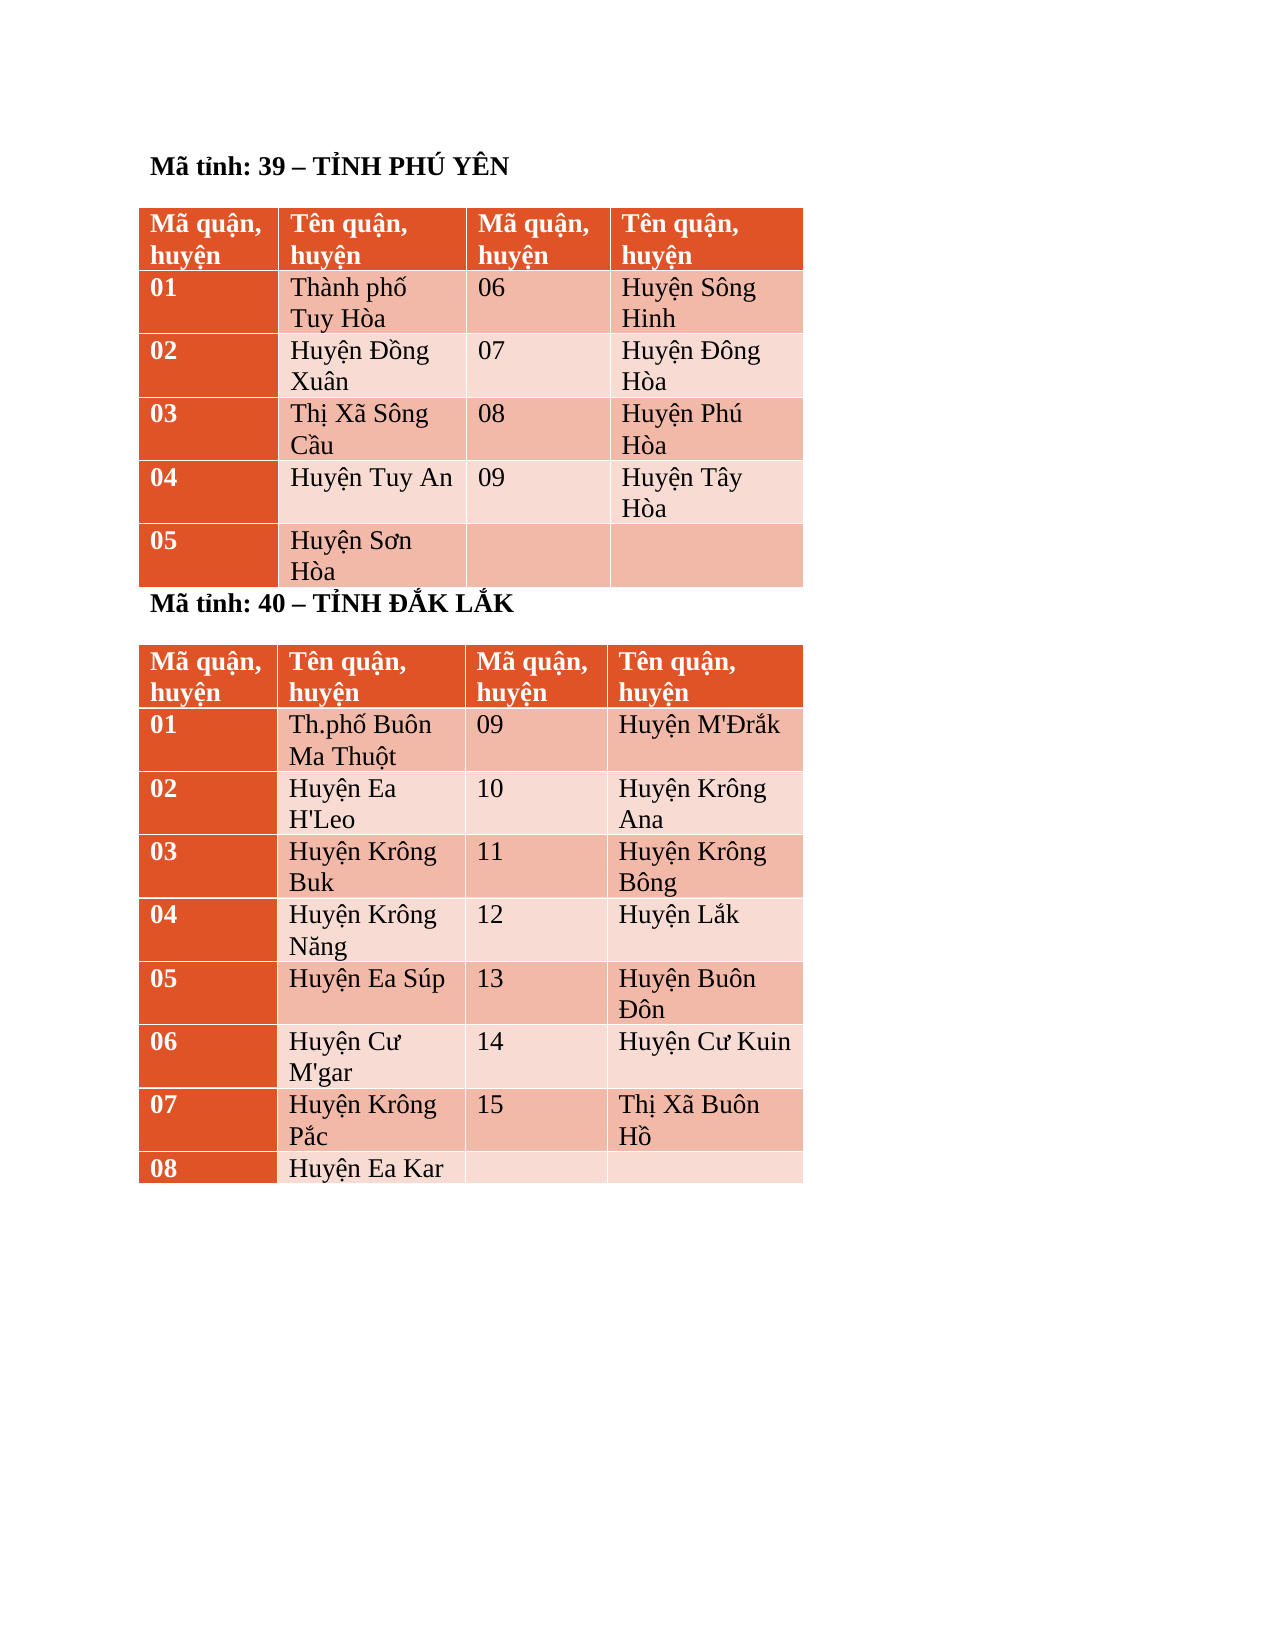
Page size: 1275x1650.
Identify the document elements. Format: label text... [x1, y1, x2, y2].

table_cell Huyện M'Đrắk [608, 709, 803, 771]
table_cell Huyện Krông Buk [278, 835, 465, 897]
table_cell 08 [139, 1152, 277, 1183]
table_cell Huyện Cư M'gar [278, 1025, 465, 1087]
text Mã tỉnh: 39 – TỈNH PHÚ YÊN [150, 150, 1125, 181]
table_cell 04 [139, 461, 278, 523]
table_cell 01 [139, 271, 278, 333]
table_cell 03 [139, 835, 277, 897]
table_cell Huyện Tây Hòa [611, 461, 803, 523]
table_cell 14 [466, 1025, 607, 1087]
table_header Mã quận, huyện [139, 208, 278, 270]
table_header Tên quận, huyện [611, 208, 803, 270]
table_cell 07 [467, 334, 610, 397]
table_cell 13 [466, 962, 607, 1024]
table_cell 05 [139, 962, 277, 1024]
table_cell Huyện Sông Hinh [611, 271, 803, 333]
table_cell 09 [466, 709, 607, 771]
table_cell Thị Xã Buôn Hồ [608, 1089, 803, 1151]
table_cell Huyện Krông Năng [278, 899, 465, 961]
table_cell 09 [467, 461, 610, 523]
table_cell Huyện Ea H'Leo [278, 772, 465, 834]
table_cell 08 [467, 398, 610, 460]
table_cell 07 [139, 1089, 277, 1151]
table_cell 15 [466, 1089, 607, 1151]
table_cell 04 [139, 899, 277, 961]
text Mã tỉnh: 40 – TỈNH ĐẮK LẮK [150, 588, 1125, 619]
table_cell [608, 1152, 803, 1183]
table_header Tên quận, huyện [278, 645, 465, 707]
table_header Mã quận, huyện [467, 208, 610, 270]
table_cell Huyện Lắk [608, 899, 803, 961]
table_cell 05 [139, 524, 278, 587]
table_cell Huyện Đồng Xuân [279, 334, 466, 397]
table_cell Thành phố Tuy Hòa [279, 271, 466, 333]
table_cell Huyện Ea Súp [278, 962, 465, 1024]
table_cell Huyện Phú Hòa [611, 398, 803, 460]
table_cell [466, 1152, 607, 1183]
table_cell Huyện Buôn Đôn [608, 962, 803, 1024]
table_header Tên quận, huyện [608, 645, 803, 707]
table_cell 06 [467, 271, 610, 333]
table_header Mã quận, huyện [466, 645, 607, 707]
table_cell 01 [139, 709, 277, 771]
table_header Mã quận, huyện [139, 645, 277, 707]
table_cell 12 [466, 899, 607, 961]
table_cell Thị Xã Sông Cầu [279, 398, 466, 460]
table_cell Huyện Krông Ana [608, 772, 803, 834]
table_cell 02 [139, 334, 278, 397]
table_cell Huyện Sơn Hòa [279, 524, 466, 587]
table_header Tên quận, huyện [279, 208, 466, 270]
table_cell Huyện Đông Hòa [611, 334, 803, 397]
table_cell 06 [139, 1025, 277, 1087]
table_cell Huyện Ea Kar [278, 1152, 465, 1183]
table_cell 02 [139, 772, 277, 834]
table_cell 10 [466, 772, 607, 834]
table_cell 03 [139, 398, 278, 460]
table_cell Th.phố Buôn Ma Thuột [278, 709, 465, 771]
table_cell [467, 524, 610, 587]
table_cell 11 [466, 835, 607, 897]
table_cell [611, 524, 803, 587]
table_cell Huyện Cư Kuin [608, 1025, 803, 1087]
table_cell Huyện Tuy An [279, 461, 466, 523]
table_cell Huyện Krông Pắc [278, 1089, 465, 1151]
table_cell Huyện Krông Bông [608, 835, 803, 897]
